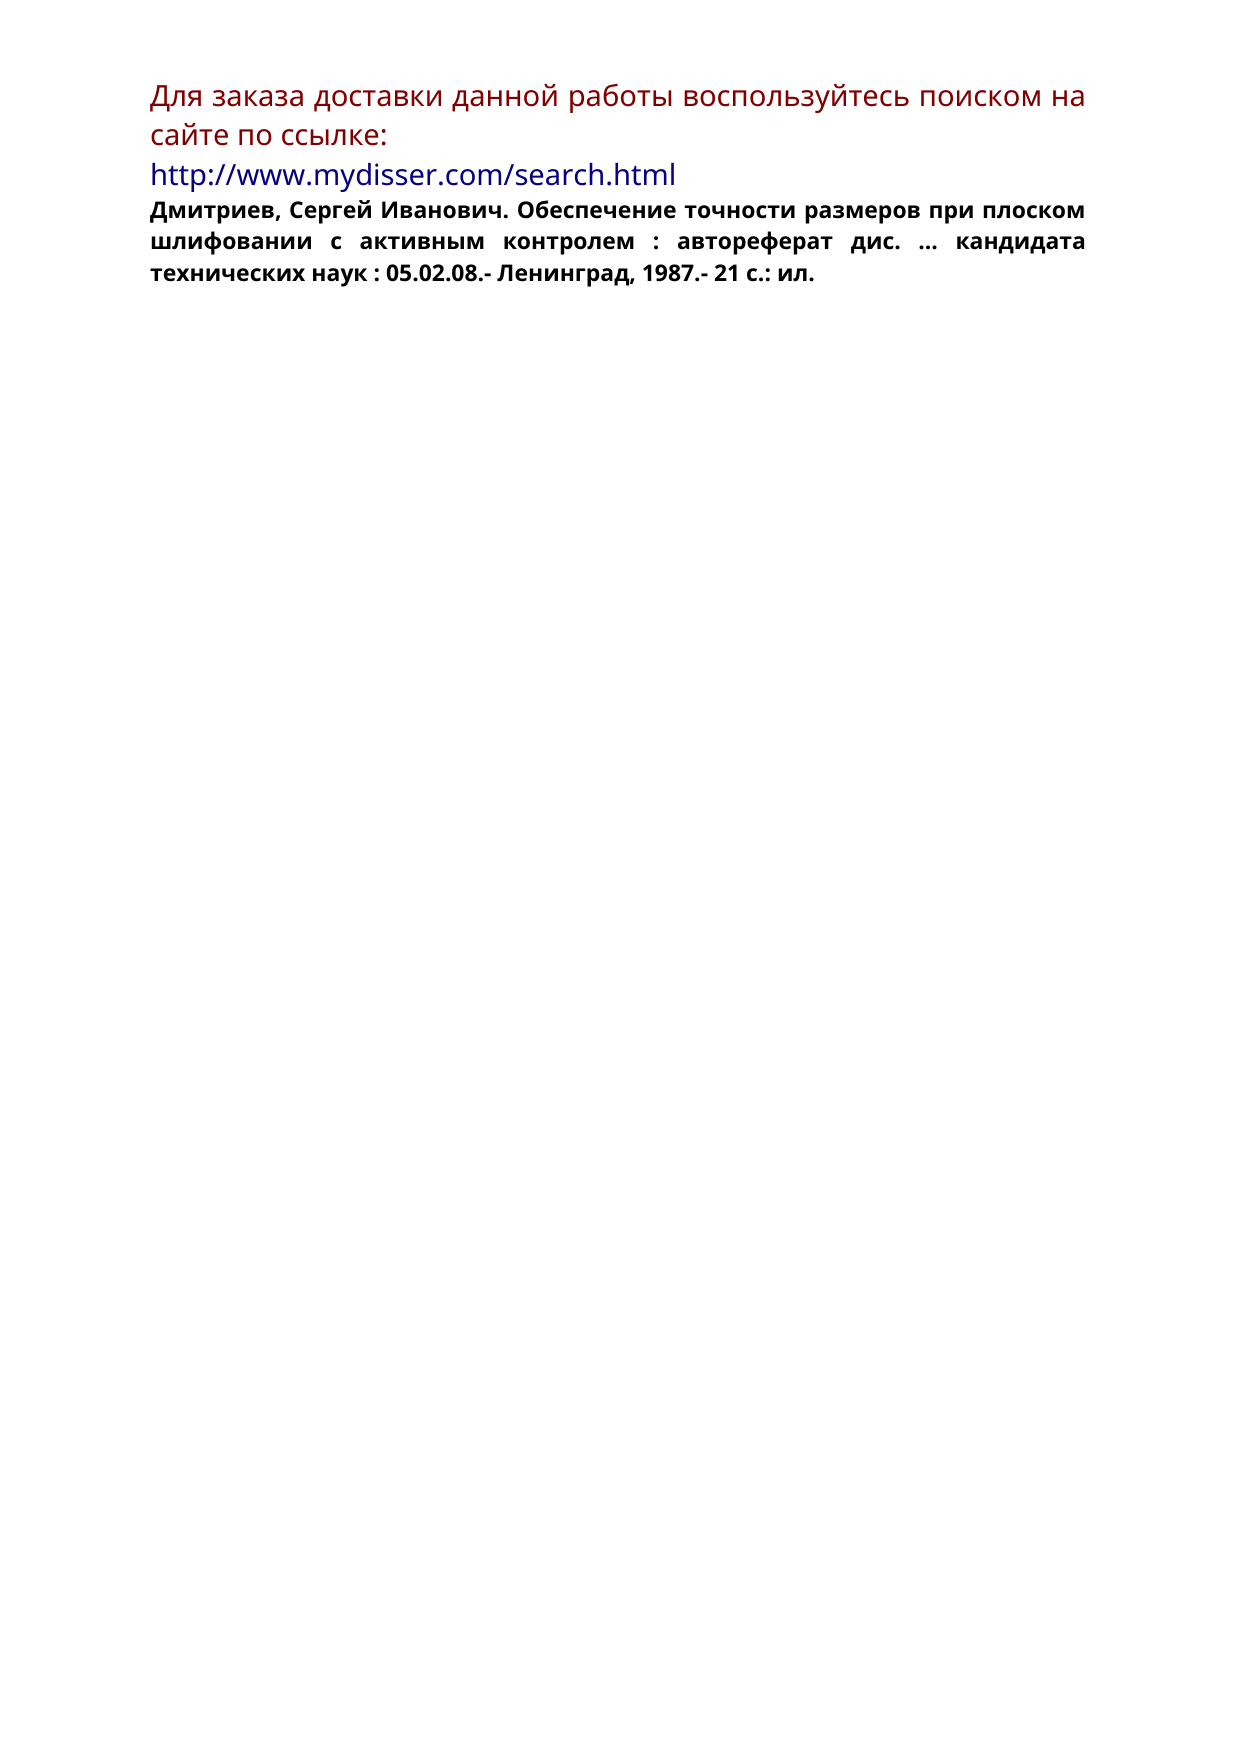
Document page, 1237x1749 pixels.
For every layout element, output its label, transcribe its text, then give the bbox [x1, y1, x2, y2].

text Дмитриев, Сергей Иванович. Обеспечение точности размеров при плоском шлифовании с активным контролем : автореферат дис. ... кандидата технических наук : 05.02.08.- Ленинград, 1987.- 21 с.: ил. [150, 194, 1086, 288]
